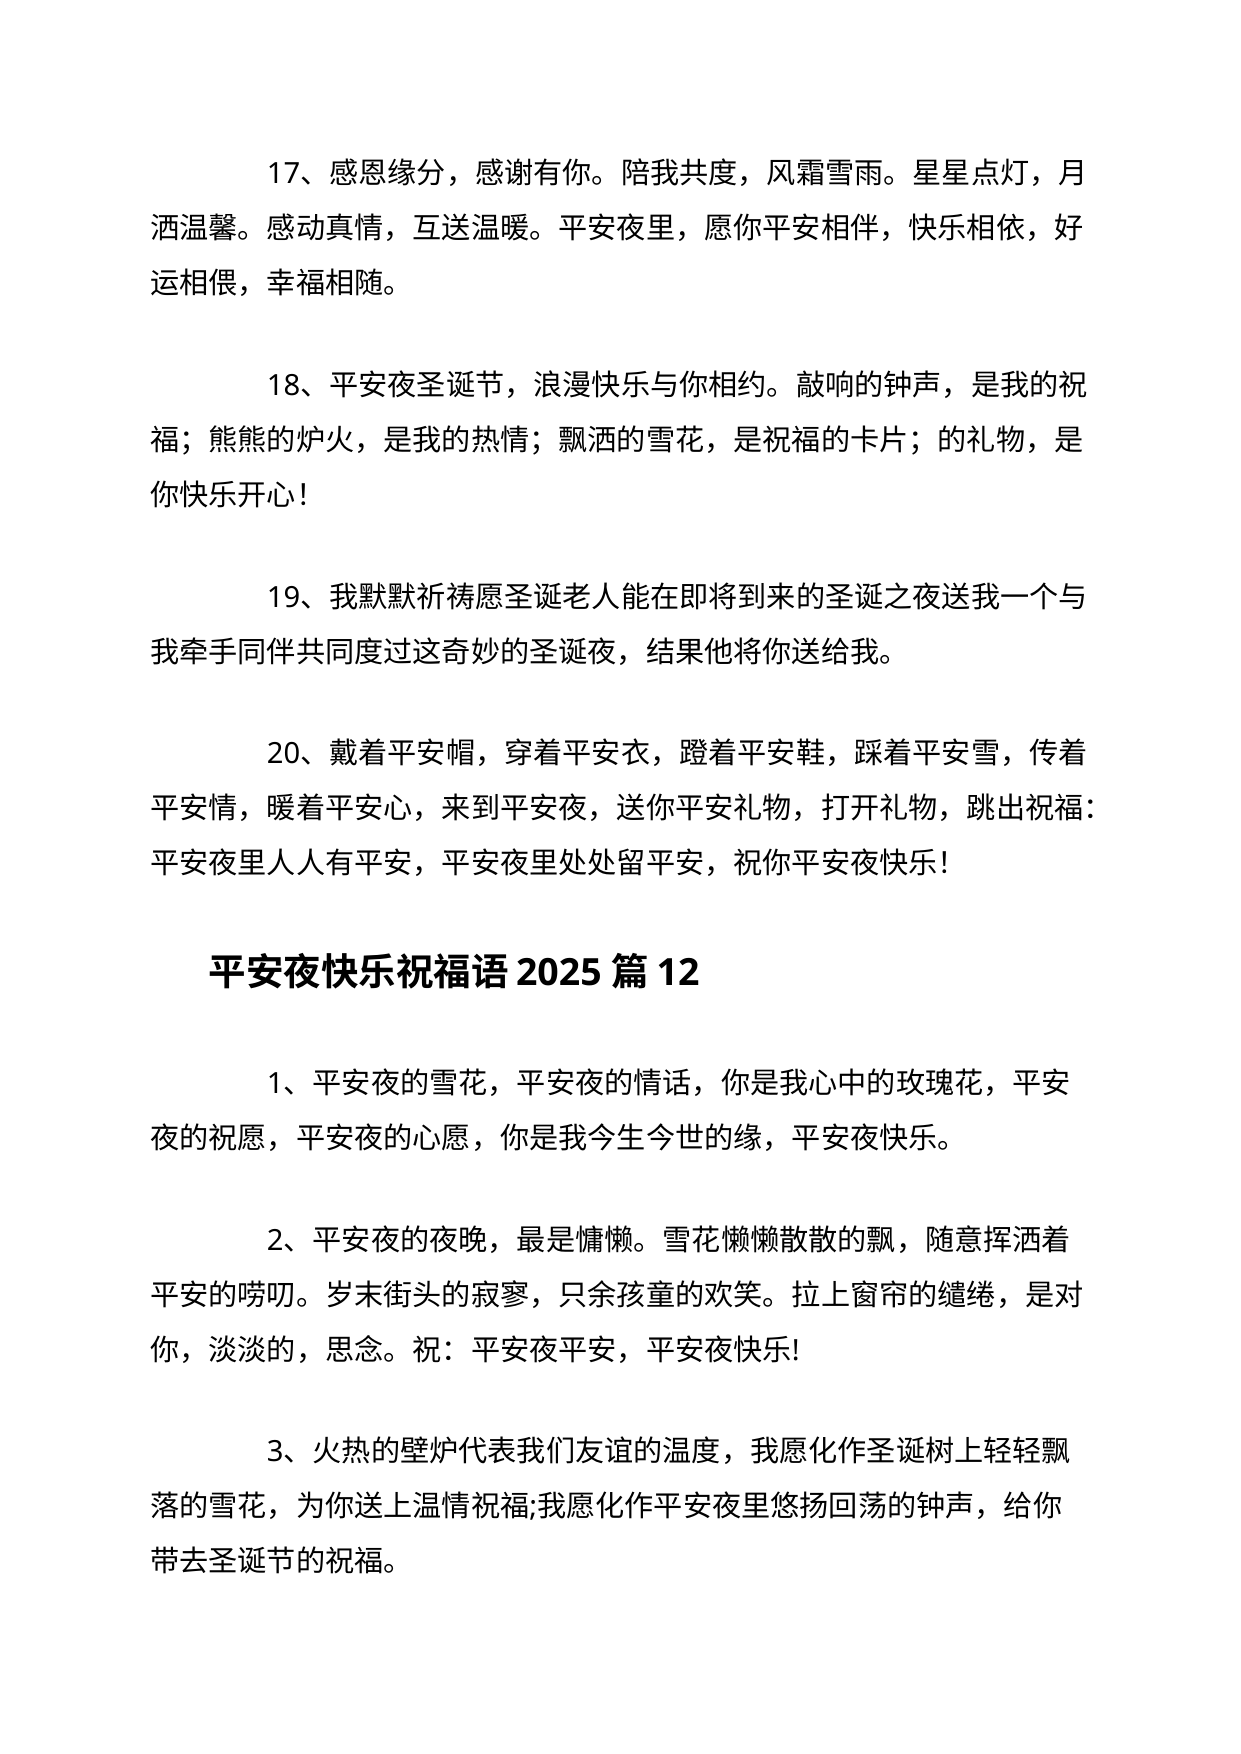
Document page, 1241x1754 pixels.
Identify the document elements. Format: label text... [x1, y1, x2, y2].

text 3、火热的壁炉代表我们友谊的温度，我愿化作圣诞树上轻轻飘落的雪花，为你送上温情祝福;我愿化作平安夜里悠扬回荡的钟声，给你带去圣诞节的祝福。 [150, 1428, 1090, 1580]
text 20、戴着平安帽，穿着平安衣，蹬着平安鞋，踩着平安雪，传着平安情，暖着平安心，来到平安夜，送你平安礼物，打开礼物，跳出祝福：平安夜里人人有平安，平安夜里处处留平安，祝你平安夜快乐！ [150, 730, 1090, 882]
text 1、平安夜的雪花，平安夜的情话，你是我心中的玫瑰花，平安夜的祝愿，平安夜的心愿，你是我今生今世的缘，平安夜快乐。 [150, 1059, 1090, 1157]
text 17、感恩缘分，感谢有你。陪我共度，风霜雪雨。星星点灯，月洒温馨。感动真情，互送温暖。平安夜里，愿你平安相伴，快乐相依，好运相偎，幸福相随。 [150, 150, 1090, 302]
text 18、平安夜圣诞节，浪漫快乐与你相约。敲响的钟声，是我的祝福；熊熊的炉火，是我的热情；飘洒的雪花，是祝福的卡片；的礼物，是你快乐开心！ [150, 362, 1090, 514]
text 平安夜快乐祝福语2025 篇12 [150, 942, 1090, 996]
text 19、我默默祈祷愿圣诞老人能在即将到来的圣诞之夜送我一个与我牵手同伴共同度过这奇妙的圣诞夜，结果他将你送给我。 [150, 573, 1090, 671]
text 2、平安夜的夜晚，最是慵懒。雪花懒懒散散的飘，随意挥洒着平安的唠叨。岁末街头的寂寥，只余孩童的欢笑。拉上窗帘的缱绻，是对你，淡淡的，思念。祝：平安夜平安，平安夜快乐! [150, 1216, 1090, 1368]
